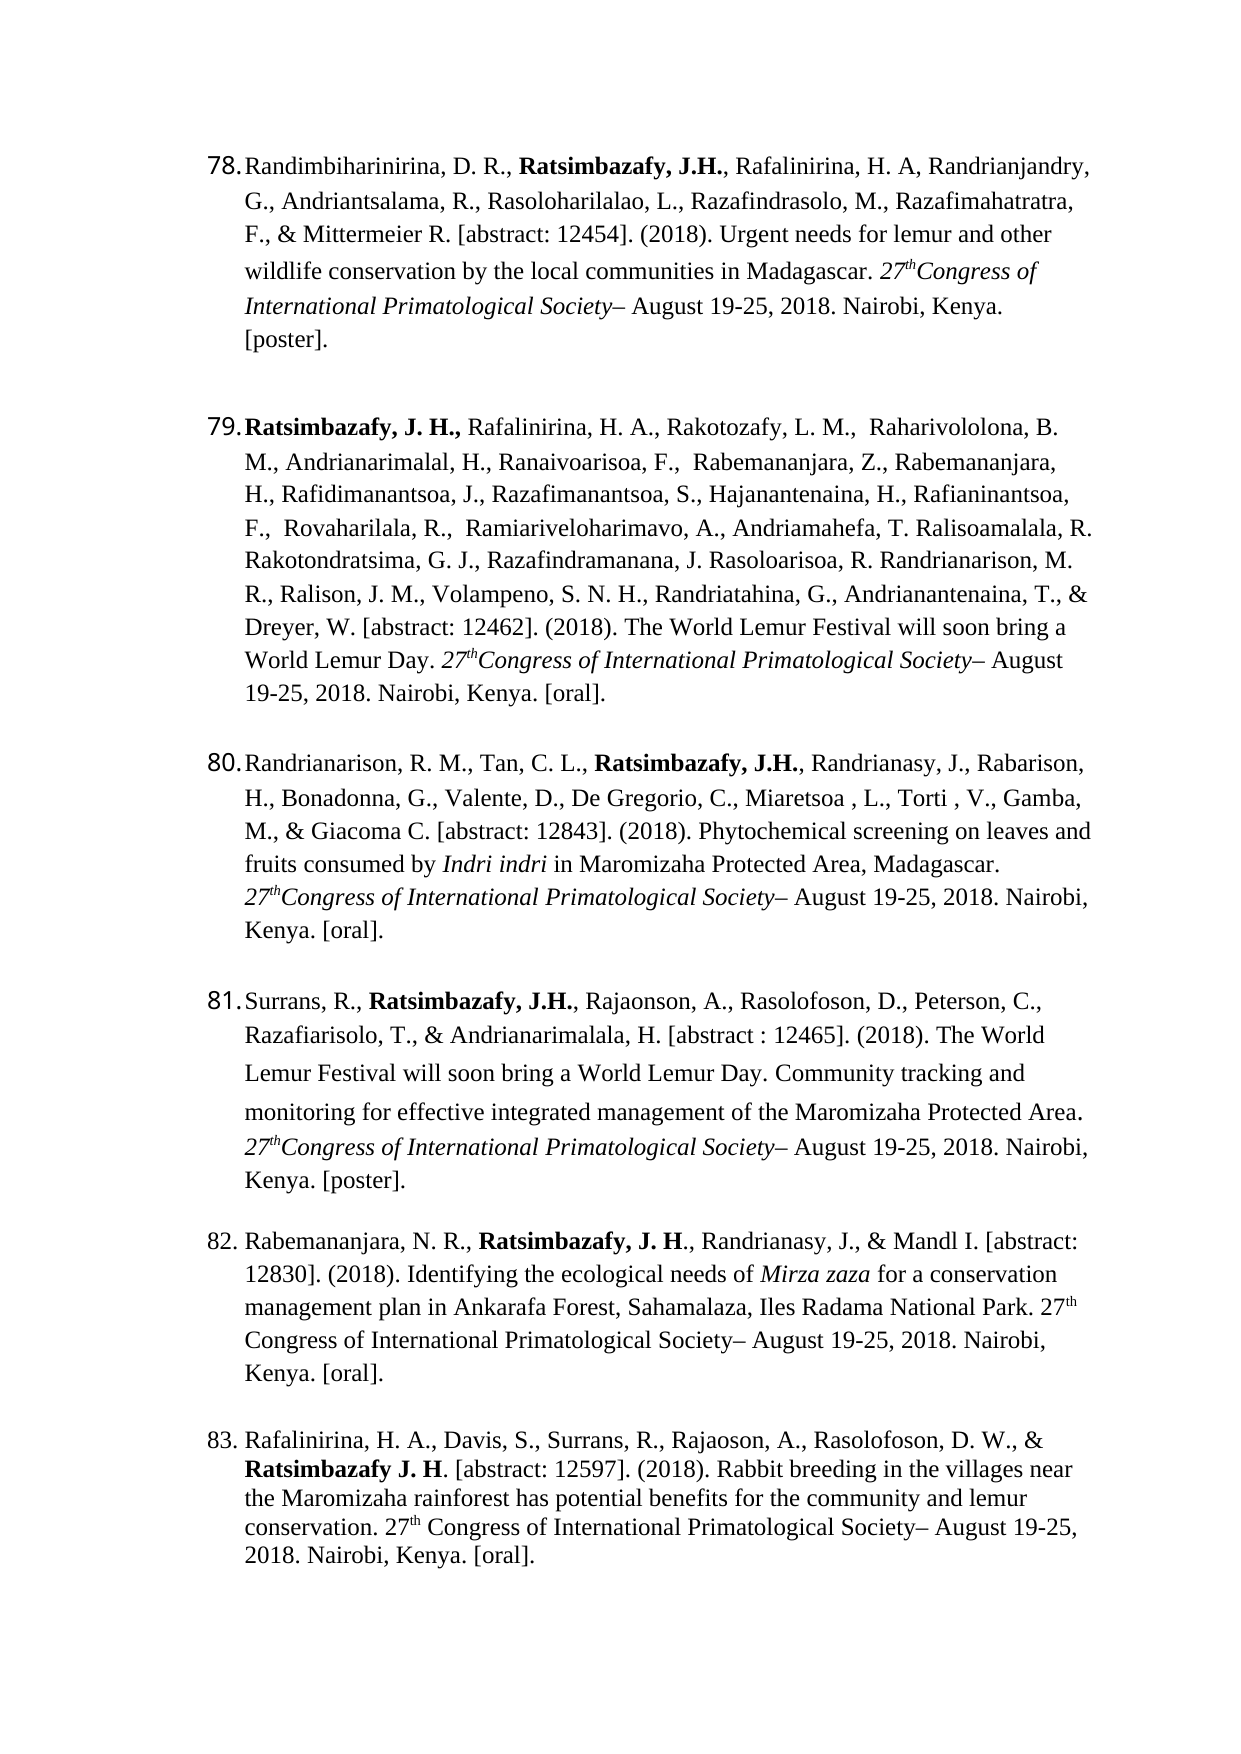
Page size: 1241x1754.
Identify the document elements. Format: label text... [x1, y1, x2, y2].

list Randrianarison, R. M., Tan, C. L., Ratsimbazafy, J.H., Randrianasy, J., Rabarison, H., Bonadonna, G., Valente, D., De Gregorio, C., Miaretsoa , L., Torti , V., Gamba, M., & Giacoma C. [abstract: 12843]. (2018). Phytochemical screening on leaves and fruits consumed by Indri indri in Maromizaha Protected Area, Madagascar. 27thCongress of International Primatological Society– August 19-25, 2018. Nairobi, Kenya. [oral]. [207, 745, 1093, 944]
list Ratsimbazafy, J. H., Rafalinirina, H. A., Rakotozafy, L. M., Raharivololona, B. M., Andrianarimalal, H., Ranaivoarisoa, F., Rabemananjara, Z., Rabemananjara, H., Rafidimanantsoa, J., Razafimanantsoa, S., Hajanantenaina, H., Rafianinantsoa, F., Rovaharilala, R., Ramiariveloharimavo, A., Andriamahefa, T. Ralisoamalala, R. Rakotondratsima, G. J., Razafindramanana, J. Rasoloarisoa, R. Randrianarison, M. R., Ralison, J. M., Volampeno, S. N. H., Randriatahina, G., Andrianantenaina, T., & Dreyer, W. [abstract: 12462]. (2018). The World Lemur Festival will soon bring a World Lemur Day. 27thCongress of International Primatological Society– August 19-25, 2018. Nairobi, Kenya. [oral]. [207, 408, 1093, 706]
list Surrans, R., Ratsimbazafy, J.H., Rajaonson, A., Rasolofoson, D., Peterson, C., Razafiarisolo, T., & Andrianarimalala, H. [abstract : 12465]. (2018). The World Lemur Festival will soon bring a World Lemur Day. Community tracking and monitoring for effective integrated management of the Maromizaha Protected Area. 27thCongress of International Primatological Society– August 19-25, 2018. Nairobi, Kenya. [poster]. [207, 982, 1093, 1194]
list Randimbiharinirina, D. R., Ratsimbazafy, J.H., Rafalinirina, H. A, Randrianjandry, G., Andriantsalama, R., Rasoloharilalao, L., Razafindrasolo, M., Razafimahatratra, F., & Mittermeier R. [abstract: 12454]. (2018). Urgent needs for lemur and other wildlife conservation by the local communities in Madagascar. 27thCongress of International Primatological Society– August 19-25, 2018. Nairobi, Kenya. [poster]. [207, 148, 1093, 353]
list Rafalinirina, H. A., Davis, S., Surrans, R., Rajaoson, A., Rasolofoson, D. W., & Ratsimbazafy J. H. [abstract: 12597]. (2018). Rabbit breeding in the villages near the Maromizaha rainforest has potential benefits for the community and lemur conservation. 27th Congress of International Primatological Society– August 19-25, 2018. Nairobi, Kenya. [oral]. [207, 1426, 1093, 1569]
list Rabemananjara, N. R., Ratsimbazafy, J. H., Randrianasy, J., & Mandl I. [abstract: 12830]. (2018). Identifying the ecological needs of Mirza zaza for a conservation management plan in Ankarafa Forest, Sahamalaza, Iles Radama National Park. 27th Congress of International Primatological Society– August 19-25, 2018. Nairobi, Kenya. [oral]. [207, 1226, 1093, 1387]
